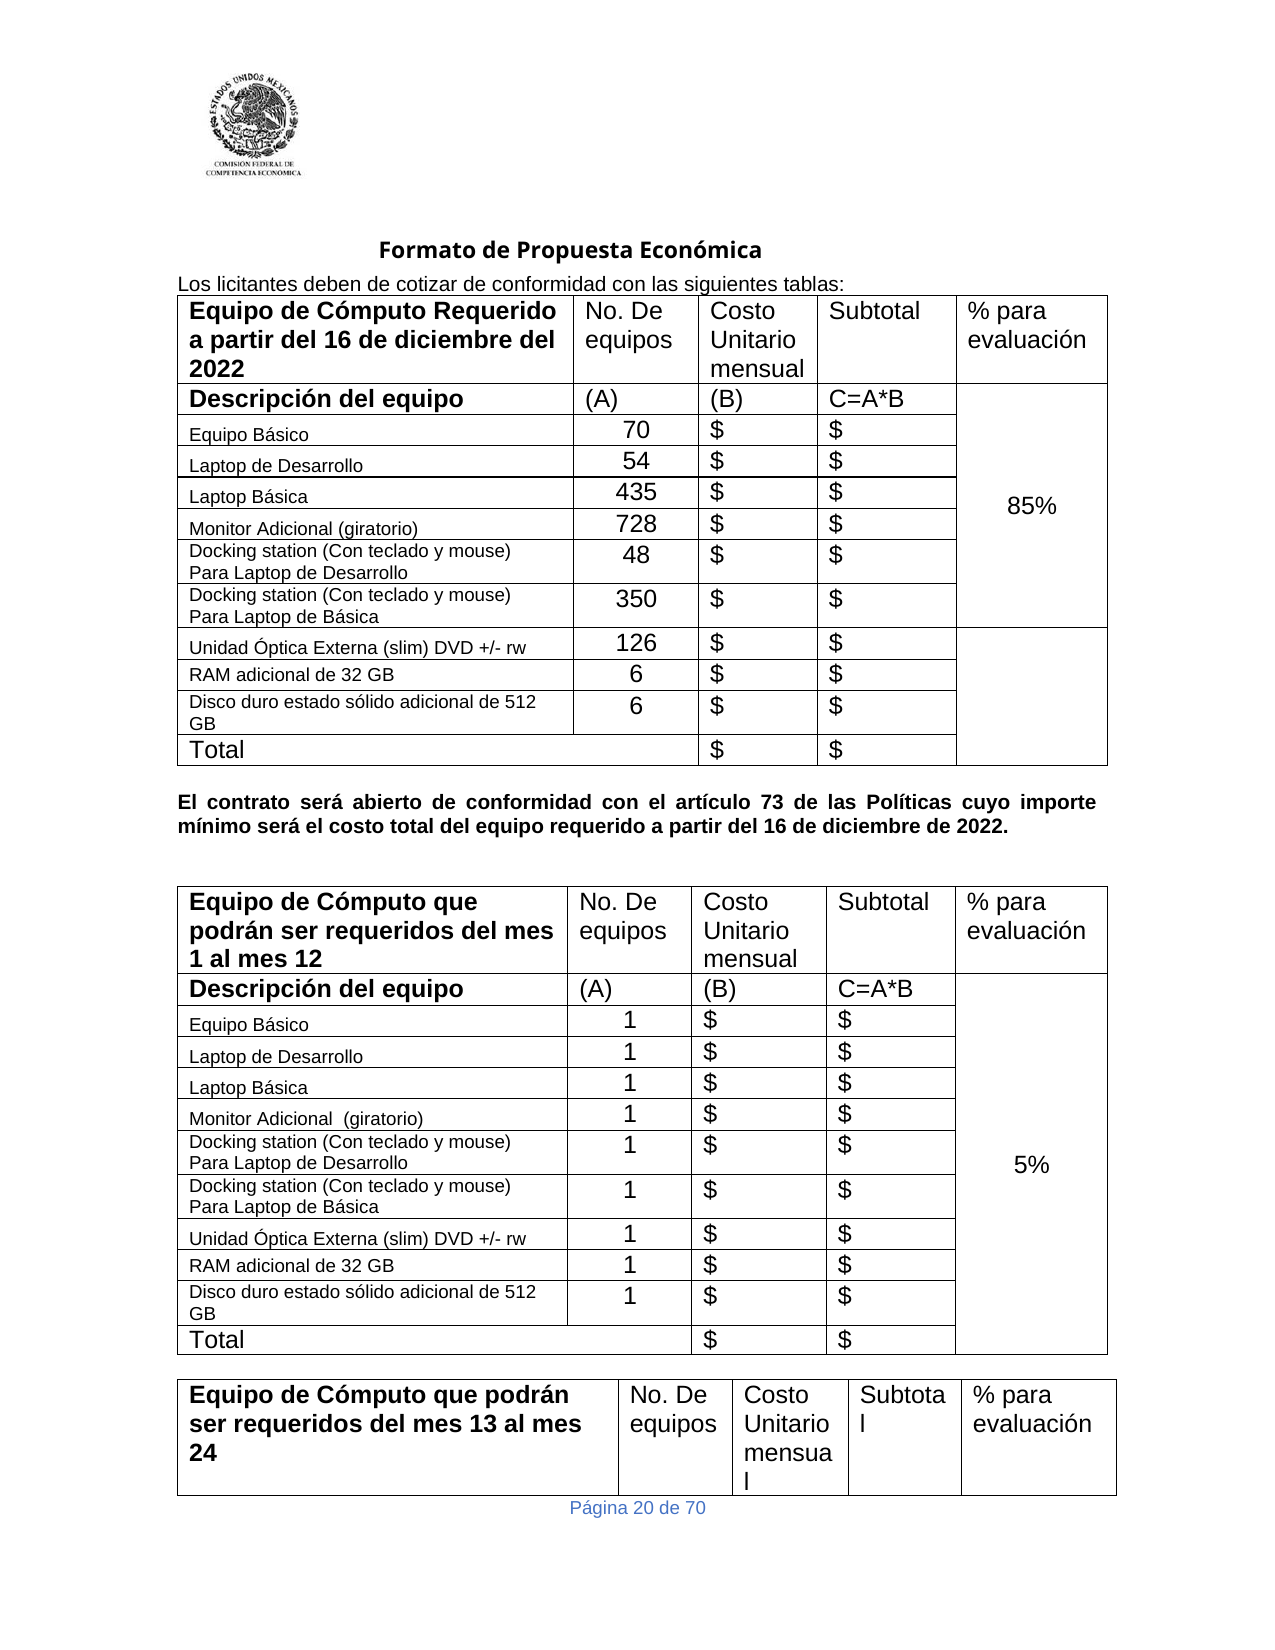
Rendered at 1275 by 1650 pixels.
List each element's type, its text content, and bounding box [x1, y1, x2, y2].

table_cell $ [818, 446, 956, 476]
table_cell $ [692, 1037, 826, 1067]
table_header No. De equipos [574, 296, 698, 383]
table_cell 54 [574, 446, 698, 476]
table_cell Disco duro estado sólido adicional de 512 GB [178, 691, 573, 734]
table_cell $ [692, 1099, 826, 1129]
table_cell 1 [568, 1006, 691, 1036]
table_cell 1 [568, 1281, 691, 1324]
table_cell $ [818, 584, 956, 627]
table_cell $ [818, 540, 956, 583]
table_cell $ [818, 478, 956, 508]
table_cell $ [818, 691, 956, 734]
table_cell Laptop de Desarrollo [178, 446, 573, 476]
table_cell $ [699, 415, 817, 445]
table_cell $ [692, 1006, 826, 1036]
table_cell 728 [574, 509, 698, 539]
table_cell $ [827, 1006, 955, 1036]
table_cell Monitor Adicional (giratorio) [178, 509, 573, 539]
table_cell Docking station (Con teclado y mouse) Para Laptop de Básica [178, 584, 573, 627]
table_cell Monitor Adicional (giratorio) [178, 1099, 567, 1129]
table_cell (B) [692, 974, 826, 1004]
table_cell $ [827, 1250, 955, 1280]
table_cell $ [827, 1326, 955, 1354]
table_cell $ [692, 1219, 826, 1249]
table_cell $ [699, 584, 817, 627]
table_cell $ [827, 1131, 955, 1174]
table_cell 1 [568, 1068, 691, 1098]
table_cell $ [818, 735, 956, 765]
text Formato de Propuesta Económica [325, 234, 1098, 266]
table_cell 6 [574, 691, 698, 734]
table_cell $ [699, 540, 817, 583]
table_cell $ [818, 509, 956, 539]
table_cell Descripción del equipo [178, 974, 567, 1004]
table_cell $ [827, 1068, 955, 1098]
table_cell Descripción del equipo [178, 384, 573, 414]
table_cell $ [699, 628, 817, 658]
table_cell $ [692, 1281, 826, 1324]
picture [188, 73, 322, 179]
table_header Subtotal [818, 296, 956, 383]
table_cell 48 [574, 540, 698, 583]
table_cell 1 [568, 1099, 691, 1129]
table_header No. De equipos [568, 887, 691, 973]
table_header Subtotal [849, 1380, 961, 1495]
table_cell C=A*B [827, 974, 955, 1004]
table_header Costo Unitario mensual [699, 296, 817, 383]
table_cell 435 [574, 478, 698, 508]
table_cell (B) [699, 384, 817, 414]
table_header % para evaluación [957, 296, 1107, 383]
table_cell C=A*B [818, 384, 956, 414]
table_cell 1 [568, 1037, 691, 1067]
table_header No. De equipos [619, 1380, 732, 1495]
table_cell (A) [568, 974, 691, 1004]
table_cell 70 [574, 415, 698, 445]
table_cell $ [699, 735, 817, 765]
text El contrato será abierto de conformidad con el artículo 73 de las Políticas cuyo importe mínimo será el costo total del equipo requerido a partir del 16 de diciembre de 2022. [177, 790, 1098, 838]
table_cell [957, 628, 1107, 765]
table_header Equipo de Cómputo que podrán ser requeridos del mes 13 al mes 24 [178, 1380, 618, 1495]
table_cell Docking station (Con teclado y mouse) Para Laptop de Desarrollo [178, 540, 573, 583]
table_cell 6 [574, 660, 698, 690]
table_cell RAM adicional de 32 GB [178, 660, 573, 690]
table_cell $ [692, 1175, 826, 1218]
table_cell Unidad Óptica Externa (slim) DVD +/- rw [178, 628, 573, 658]
table_header Subtotal [827, 887, 955, 973]
table_cell $ [827, 1281, 955, 1324]
table_cell $ [699, 478, 817, 508]
table_header Equipo de Cómputo Requerido a partir del 16 de diciembre del 2022 [178, 296, 573, 383]
table_cell $ [699, 660, 817, 690]
table_cell Laptop de Desarrollo [178, 1037, 567, 1067]
table_cell Unidad Óptica Externa (slim) DVD +/- rw [178, 1219, 567, 1249]
table_cell Laptop Básica [178, 1068, 567, 1098]
table_cell 1 [568, 1250, 691, 1280]
table_cell $ [699, 691, 817, 734]
table_header Equipo de Cómputo que podrán ser requeridos del mes 1 al mes 12 [178, 887, 567, 973]
table_cell 5% [956, 974, 1107, 1354]
table_cell Docking station (Con teclado y mouse) Para Laptop de Desarrollo [178, 1131, 567, 1174]
table_cell 350 [574, 584, 698, 627]
table_cell $ [692, 1131, 826, 1174]
table_cell 1 [568, 1219, 691, 1249]
table_header Costo Unitario mensual [733, 1380, 848, 1495]
table_cell 85% [957, 384, 1107, 627]
table_cell $ [827, 1175, 955, 1218]
table_cell $ [818, 628, 956, 658]
table_cell Docking station (Con teclado y mouse) Para Laptop de Básica [178, 1175, 567, 1218]
table_header Costo Unitario mensual [692, 887, 826, 973]
table_cell $ [699, 446, 817, 476]
table_cell $ [827, 1037, 955, 1067]
table_cell $ [818, 660, 956, 690]
table_cell $ [818, 415, 956, 445]
table_header % para evaluación [956, 887, 1107, 973]
table_cell $ [692, 1326, 826, 1354]
table_cell 126 [574, 628, 698, 658]
table_cell 1 [568, 1131, 691, 1174]
table_cell Total [178, 735, 698, 765]
table_cell Equipo Básico [178, 415, 573, 445]
table_cell $ [692, 1250, 826, 1280]
table_cell Laptop Básica [178, 478, 573, 508]
table_cell $ [692, 1068, 826, 1098]
table_cell $ [827, 1219, 955, 1249]
table_cell 1 [568, 1175, 691, 1218]
table_cell Equipo Básico [178, 1006, 567, 1036]
table_cell $ [827, 1099, 955, 1129]
table_cell (A) [574, 384, 698, 414]
table_cell Total [178, 1326, 691, 1354]
table_cell $ [699, 509, 817, 539]
table_header % para evaluación [962, 1380, 1116, 1495]
text Los licitantes deben de cotizar de conformidad con las siguientes tablas: [177, 271, 1098, 295]
table_cell Disco duro estado sólido adicional de 512 GB [178, 1281, 567, 1324]
table_cell RAM adicional de 32 GB [178, 1250, 567, 1280]
